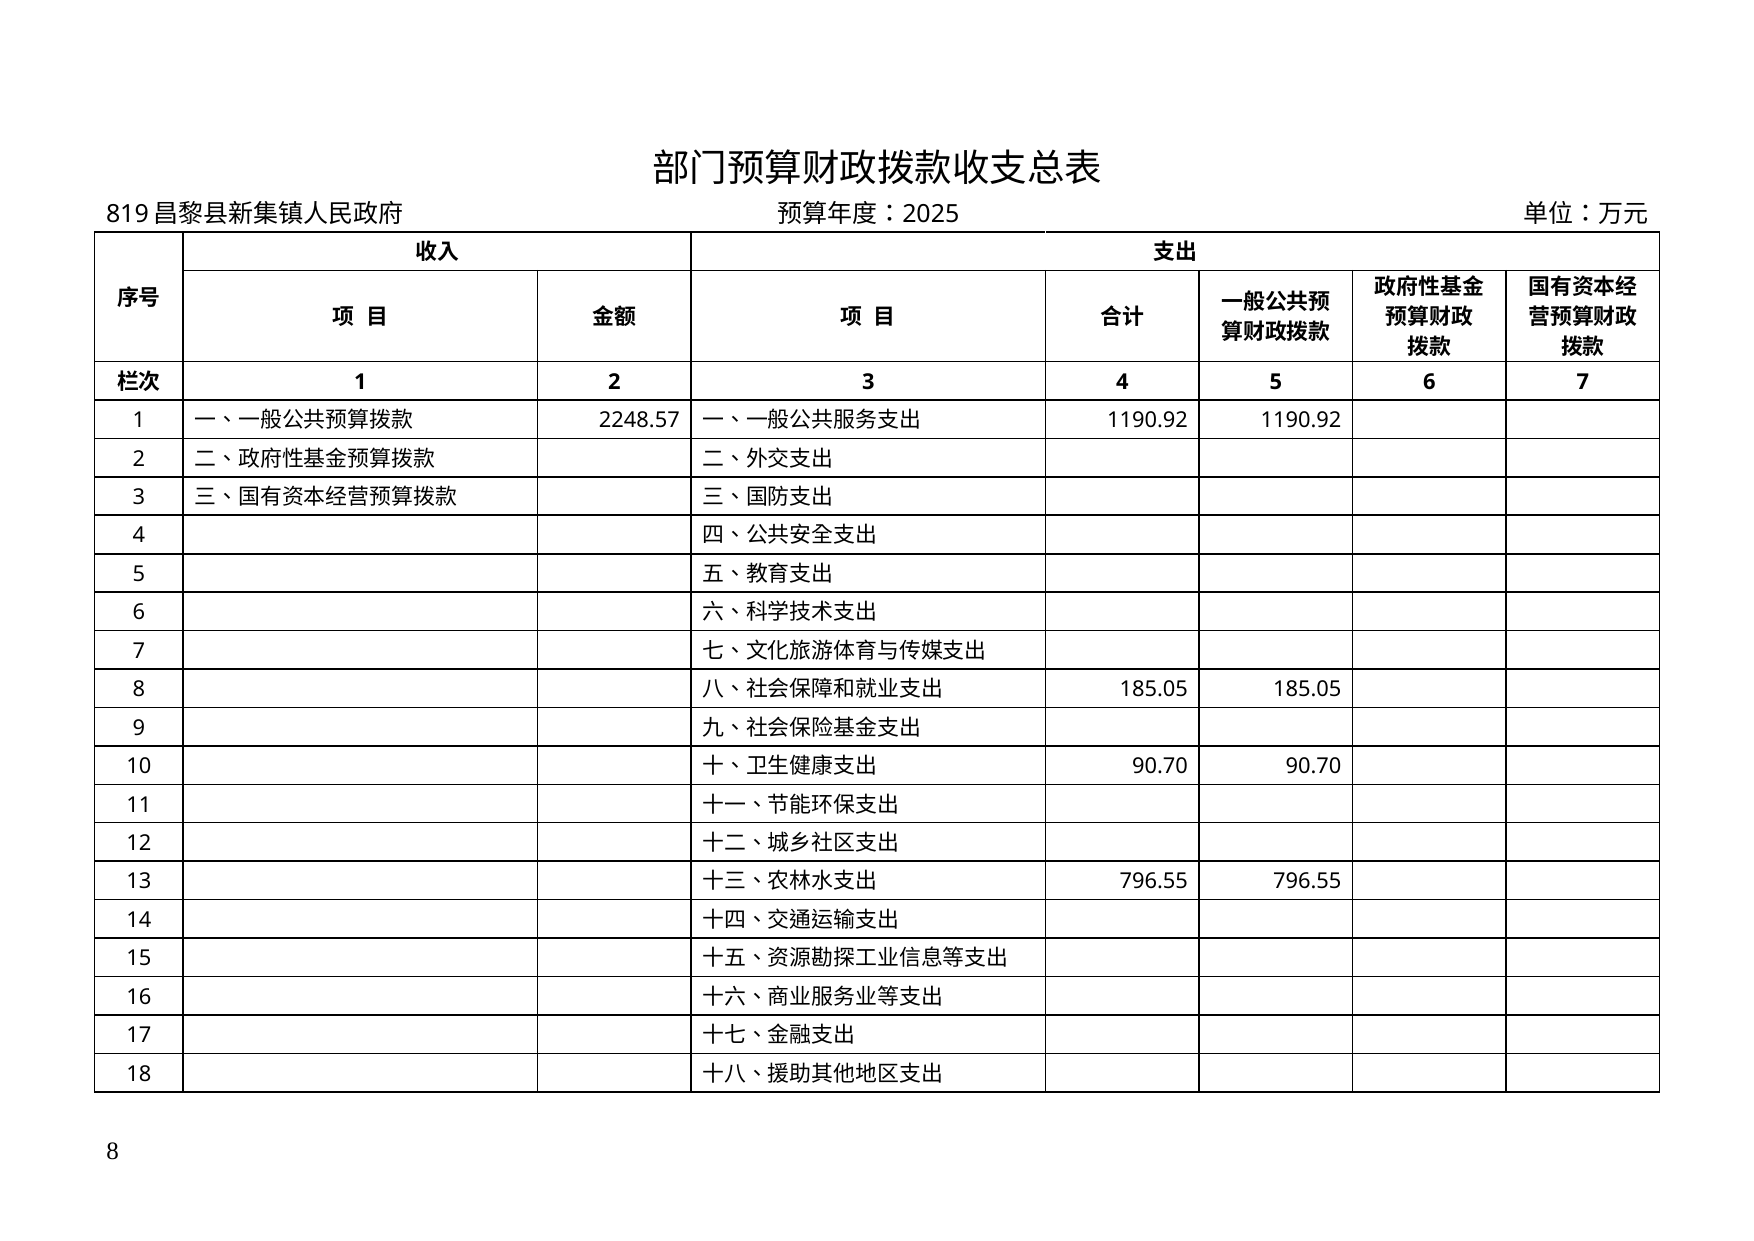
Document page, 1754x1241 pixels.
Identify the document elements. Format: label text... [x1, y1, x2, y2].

table_cell 一、一般公共预算拨款 [184, 401, 537, 437]
table_cell [1353, 862, 1505, 899]
table_cell [538, 439, 690, 476]
table_cell [1353, 977, 1505, 1014]
table_cell 合计 [1046, 271, 1198, 361]
table_cell 1 [184, 362, 537, 399]
table_cell [1046, 900, 1198, 937]
table_cell [1200, 1016, 1352, 1052]
table_cell 796.55 [1200, 862, 1352, 899]
table_cell [184, 1016, 537, 1052]
table_cell 16 [95, 977, 182, 1014]
table_cell [1353, 708, 1505, 745]
table_cell [538, 478, 690, 514]
table_cell 三、国防支出 [692, 478, 1045, 514]
table_cell [1353, 823, 1505, 860]
table_cell 2 [95, 439, 182, 476]
table_cell [1046, 708, 1198, 745]
table_cell 七、文化旅游体育与传媒支出 [692, 631, 1045, 668]
table_cell 十二、城乡社区支出 [692, 823, 1045, 860]
table_cell [184, 1054, 537, 1091]
table_cell [1507, 516, 1659, 553]
table_cell [1507, 1054, 1659, 1091]
table_cell [538, 823, 690, 860]
table_header 单位：万元 [1046, 195, 1659, 231]
table_cell [1507, 401, 1659, 437]
table_cell 11 [95, 785, 182, 822]
table_cell [1200, 516, 1352, 553]
table_cell 18 [95, 1054, 182, 1091]
table_cell 五、教育支出 [692, 555, 1045, 591]
table_cell [1353, 900, 1505, 937]
table_cell 10 [95, 747, 182, 783]
text 部门预算财政拨款收支总表 [106, 142, 1648, 193]
table_cell [1200, 439, 1352, 476]
table_cell [538, 900, 690, 937]
table_cell 项 目 [692, 271, 1045, 361]
table_cell 1 [95, 401, 182, 437]
table_cell [1353, 631, 1505, 668]
table_cell 6 [95, 593, 182, 630]
table_cell [1353, 478, 1505, 514]
table_cell [184, 900, 537, 937]
table_cell 栏次 [95, 362, 182, 399]
table_cell [1046, 555, 1198, 591]
table_cell [1200, 900, 1352, 937]
table_cell [538, 747, 690, 783]
table_cell [1353, 939, 1505, 976]
table_cell 7 [1507, 362, 1659, 399]
table_cell 国有资本经营预算财政拨款 [1507, 271, 1659, 361]
table_cell 十八、援助其他地区支出 [692, 1054, 1045, 1091]
table_cell 二、政府性基金预算拨款 [184, 439, 537, 476]
table_cell 十四、交通运输支出 [692, 900, 1045, 937]
table_cell 185.05 [1200, 670, 1352, 707]
table_cell [1507, 631, 1659, 668]
table_cell 13 [95, 862, 182, 899]
table_cell 金额 [538, 271, 690, 361]
table_cell 90.70 [1200, 747, 1352, 783]
table_cell 8 [95, 670, 182, 707]
table_cell 十五、资源勘探工业信息等支出 [692, 939, 1045, 976]
table_cell 1190.92 [1200, 401, 1352, 437]
table_cell [184, 939, 537, 976]
table_cell [538, 593, 690, 630]
table_cell [1046, 1054, 1198, 1091]
table_cell [184, 670, 537, 707]
table_cell 5 [1200, 362, 1352, 399]
table_cell [1507, 439, 1659, 476]
table_cell 7 [95, 631, 182, 668]
table_cell 二、外交支出 [692, 439, 1045, 476]
table_cell [184, 862, 537, 899]
table_cell [1507, 593, 1659, 630]
table_cell [184, 977, 537, 1014]
table_cell [538, 516, 690, 553]
table_cell [1200, 823, 1352, 860]
table_cell 3 [692, 362, 1045, 399]
table_cell [1353, 1054, 1505, 1091]
table_cell 185.05 [1046, 670, 1198, 707]
table_cell 9 [95, 708, 182, 745]
table_cell [184, 823, 537, 860]
table_cell [538, 977, 690, 1014]
table_cell 12 [95, 823, 182, 860]
table_cell 15 [95, 939, 182, 976]
table_cell 2248.57 [538, 401, 690, 437]
table_cell [1046, 439, 1198, 476]
table_cell [1046, 977, 1198, 1014]
table_header 预算年度：2025 [692, 195, 1045, 231]
table_cell [538, 785, 690, 822]
table_cell [538, 939, 690, 976]
table_cell [1507, 900, 1659, 937]
table_cell 5 [95, 555, 182, 591]
table_cell [1507, 747, 1659, 783]
table_cell 6 [1353, 362, 1505, 399]
table_cell 90.70 [1046, 747, 1198, 783]
table_cell 政府性基金预算财政 拨款 [1353, 271, 1505, 361]
table_cell [1046, 593, 1198, 630]
table_cell [1200, 593, 1352, 630]
table_cell [538, 1016, 690, 1052]
table_cell [1046, 631, 1198, 668]
table_cell 支出 [692, 233, 1659, 270]
table_cell 4 [1046, 362, 1198, 399]
table_cell 17 [95, 1016, 182, 1052]
table_cell 2 [538, 362, 690, 399]
table_cell [1507, 670, 1659, 707]
table_cell [1353, 785, 1505, 822]
table_cell [1046, 823, 1198, 860]
table_cell [1200, 631, 1352, 668]
table_cell [1507, 823, 1659, 860]
table_cell [1353, 401, 1505, 437]
table_cell [538, 708, 690, 745]
table_cell [1200, 977, 1352, 1014]
table_cell 十六、商业服务业等支出 [692, 977, 1045, 1014]
table_cell [1507, 785, 1659, 822]
table_cell [1507, 555, 1659, 591]
table_cell [184, 785, 537, 822]
table_cell [1353, 439, 1505, 476]
table_cell [1046, 939, 1198, 976]
table_cell 14 [95, 900, 182, 937]
table_cell [1200, 1054, 1352, 1091]
table_cell [1507, 478, 1659, 514]
table_cell [538, 670, 690, 707]
table_cell [1507, 939, 1659, 976]
table_cell [1353, 747, 1505, 783]
table_cell 十、卫生健康支出 [692, 747, 1045, 783]
table_cell [1507, 977, 1659, 1014]
table_cell [1046, 1016, 1198, 1052]
table_cell 三、国有资本经营预算拨款 [184, 478, 537, 514]
table_cell [1507, 1016, 1659, 1052]
table_cell [1200, 939, 1352, 976]
table_cell 十七、金融支出 [692, 1016, 1045, 1052]
table_cell [184, 631, 537, 668]
table_cell 一般公共预算财政拨款 [1200, 271, 1352, 361]
table_cell 六、科学技术支出 [692, 593, 1045, 630]
table_cell [538, 555, 690, 591]
table_cell 项 目 [184, 271, 537, 361]
table_cell 收入 [184, 233, 690, 270]
table_cell [1046, 785, 1198, 822]
table_cell [1353, 593, 1505, 630]
table_cell [1507, 862, 1659, 899]
table_cell [184, 555, 537, 591]
table_cell 四、公共安全支出 [692, 516, 1045, 553]
table_cell 4 [95, 516, 182, 553]
table_cell [1353, 516, 1505, 553]
table_cell [184, 593, 537, 630]
table_cell 十一、节能环保支出 [692, 785, 1045, 822]
table_cell 八、社会保障和就业支出 [692, 670, 1045, 707]
table_cell [1200, 708, 1352, 745]
table_cell [1200, 785, 1352, 822]
table_cell [1200, 555, 1352, 591]
table_cell [1507, 708, 1659, 745]
table_header 819昌黎县新集镇人民政府 [95, 195, 690, 231]
table_cell [538, 1054, 690, 1091]
table_cell [538, 862, 690, 899]
table_cell [1353, 555, 1505, 591]
table_cell [184, 708, 537, 745]
table_cell [1046, 478, 1198, 514]
table_cell 796.55 [1046, 862, 1198, 899]
table_cell [1046, 516, 1198, 553]
table_cell 1190.92 [1046, 401, 1198, 437]
table_cell [184, 747, 537, 783]
table_cell [538, 631, 690, 668]
table_cell [1353, 670, 1505, 707]
table_cell 序号 [95, 233, 182, 361]
table_cell [184, 516, 537, 553]
table_cell 一、一般公共服务支出 [692, 401, 1045, 437]
table_cell 十三、农林水支出 [692, 862, 1045, 899]
table_cell [1353, 1016, 1505, 1052]
table_cell [1200, 478, 1352, 514]
table_cell 3 [95, 478, 182, 514]
table_cell 九、社会保险基金支出 [692, 708, 1045, 745]
